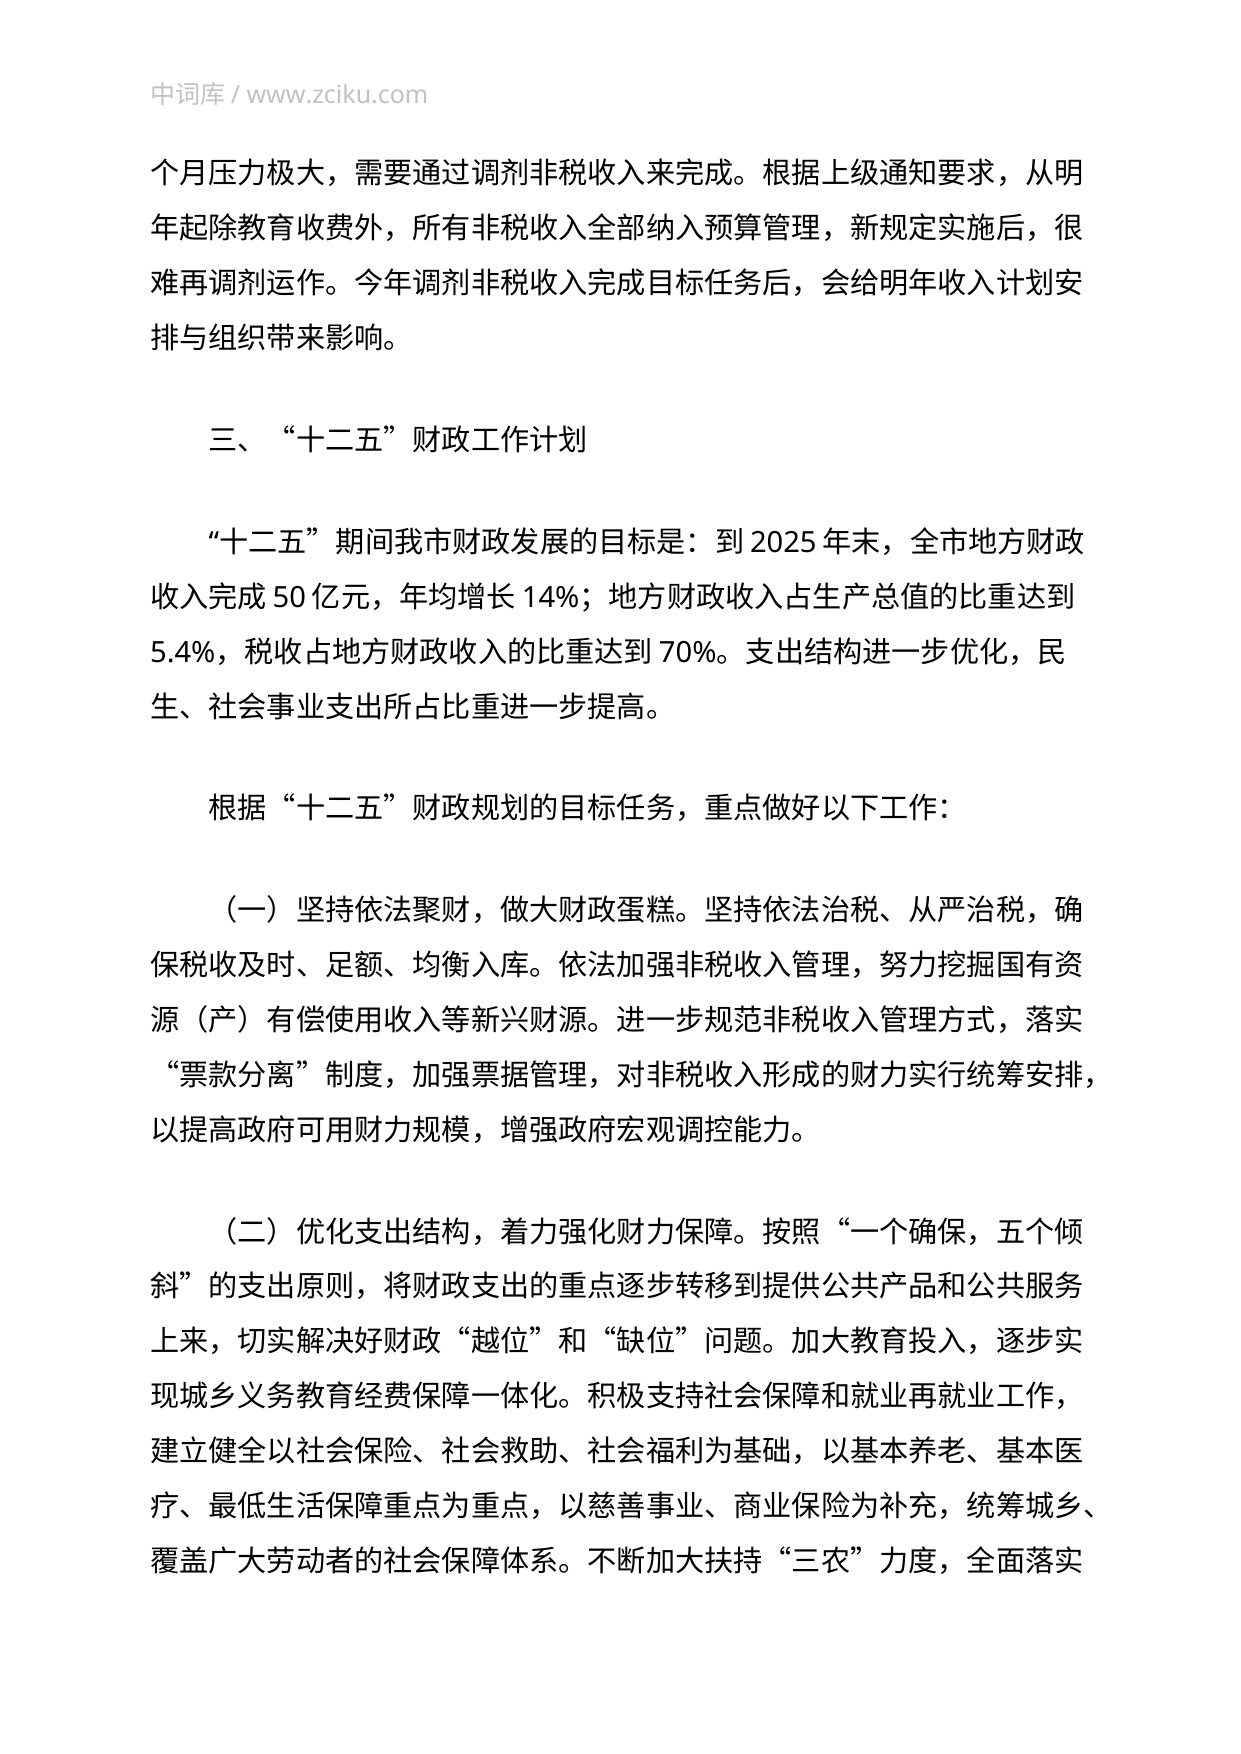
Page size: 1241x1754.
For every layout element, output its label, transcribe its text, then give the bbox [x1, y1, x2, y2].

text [150, 150, 1090, 357]
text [150, 1208, 1090, 1580]
text 三、“十二五”财政工作计划 [150, 416, 1090, 459]
text （一）坚持依法聚财，做大财政蛋糕。坚持依法治税、从严治税，确保税收及时、足额、均衡入库。依法加强非税收入管理，努力挖掘国有资源（产）有偿使用收入等新兴财源。进一步规范非税收入管理方式，落实“票款分离”制度，加强票据管理，对非税收入形成的财力实行统筹安排，以提高政府可用财力规模，增强政府宏观调控能力。 [150, 887, 1090, 1149]
text 根据“十二五”财政规划的目标任务，重点做好以下工作： [150, 785, 1090, 827]
text “十二五”期间我市财政发展的目标是：到2025年末，全市地方财政收入完成50亿元，年均增长14%；地方财政收入占生产总值的比重达到5.4%，税收占地方财政收入的比重达到70%。支出结构进一步优化，民生、社会事业支出所占比重进一步提高。 [150, 518, 1090, 726]
